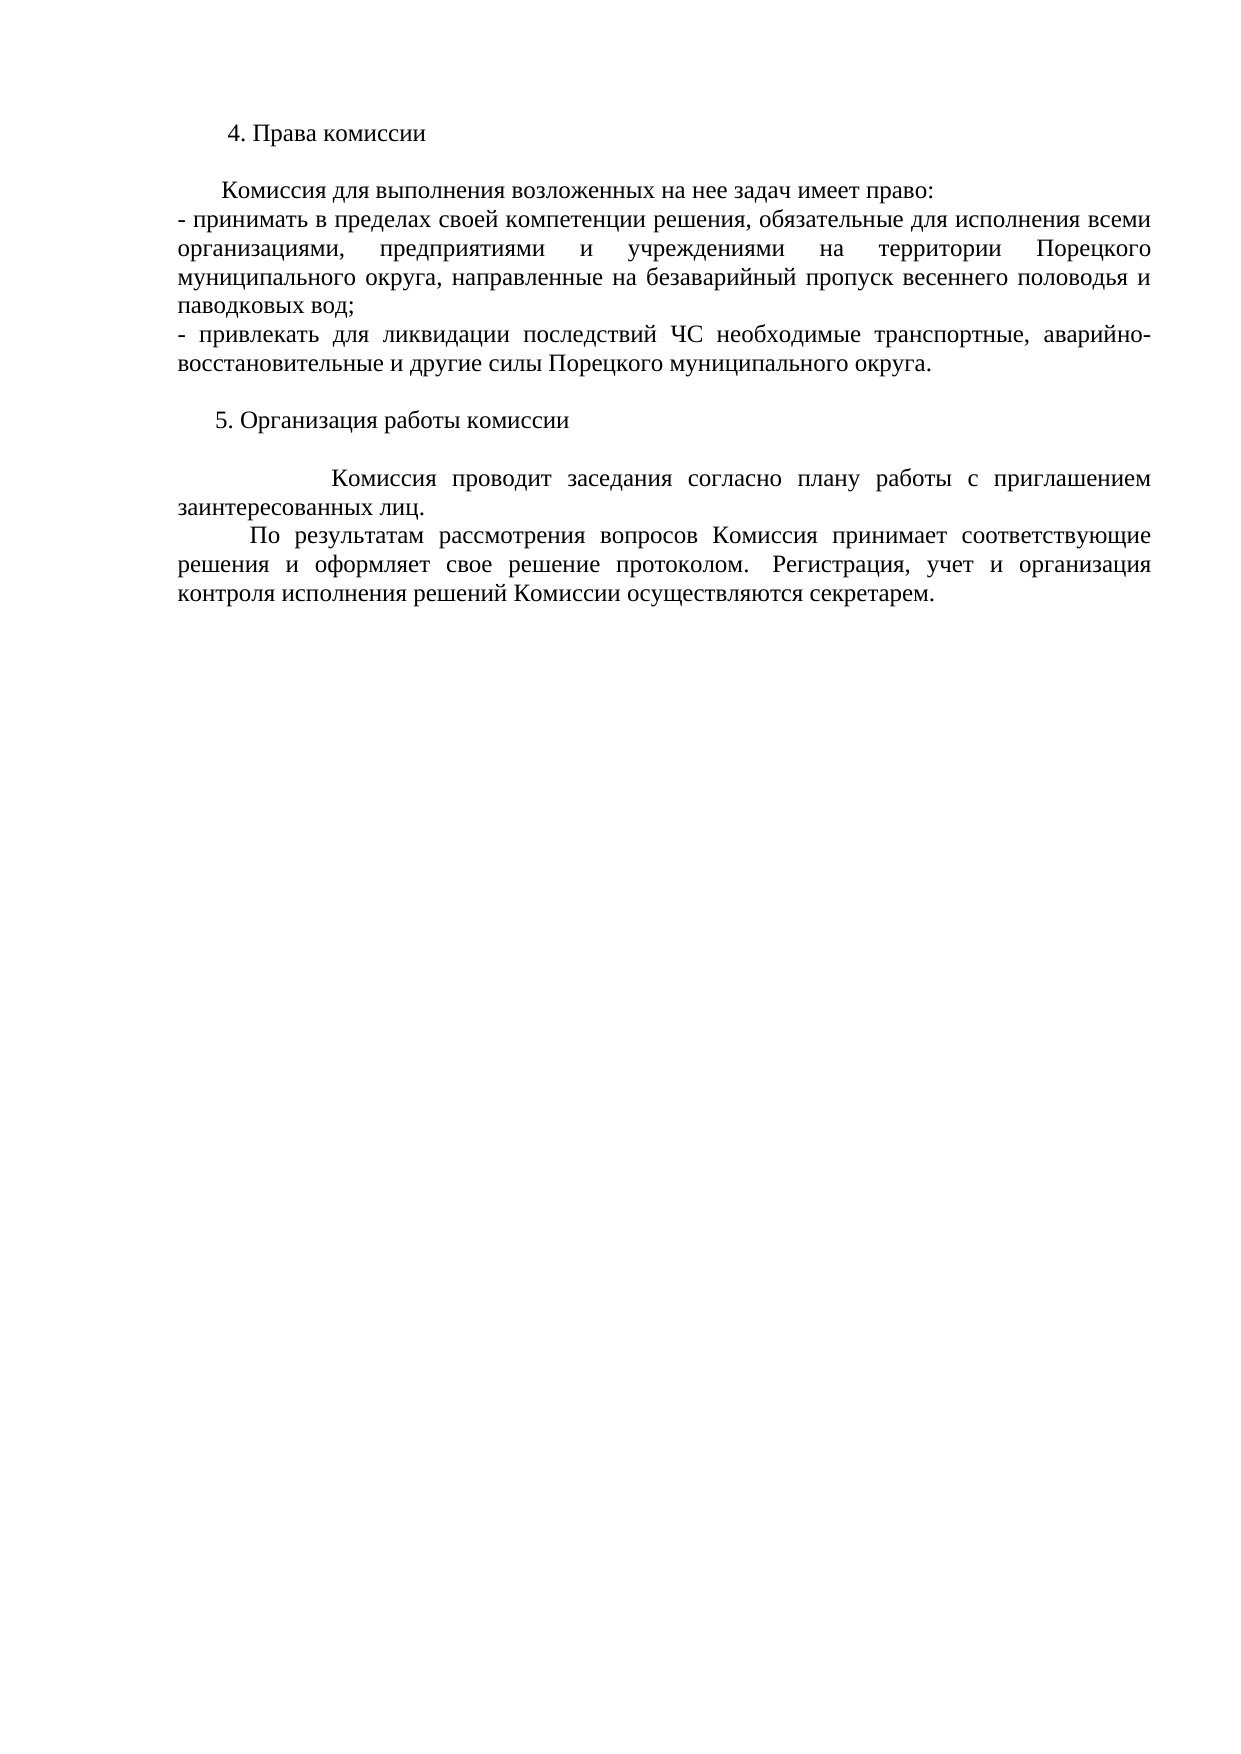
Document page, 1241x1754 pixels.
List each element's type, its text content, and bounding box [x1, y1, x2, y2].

text - принимать в пределах своей компетенции решения, обязательные для исполнения всеми организациями, предприятиями и учреждениями на территории Порецкого муниципального округа, направленные на безаварийный пропуск весеннего половодья и паводковых вод; [177, 204, 1152, 319]
text - привлекать для ликвидации последствий ЧС необходимые транспортные, аварийно-восстановительные и другие силы Порецкого муниципального округа. [177, 319, 1152, 377]
text 4. Права комиссии [177, 118, 1152, 147]
text Комиссия проводит заседания согласно плану работы с приглашением заинтересованных лиц. [177, 463, 1152, 521]
text Комиссия для выполнения возложенных на нее задач имеет право: [177, 176, 1152, 204]
text 5. Организация работы комиссии [177, 406, 1152, 434]
text По результатам рассмотрения вопросов Комиссия принимает соответствующие решения и оформляет свое решение протоколом. Регистрация, учет и организация контроля исполнения решений Комиссии осуществляются секретарем. [177, 521, 1152, 607]
